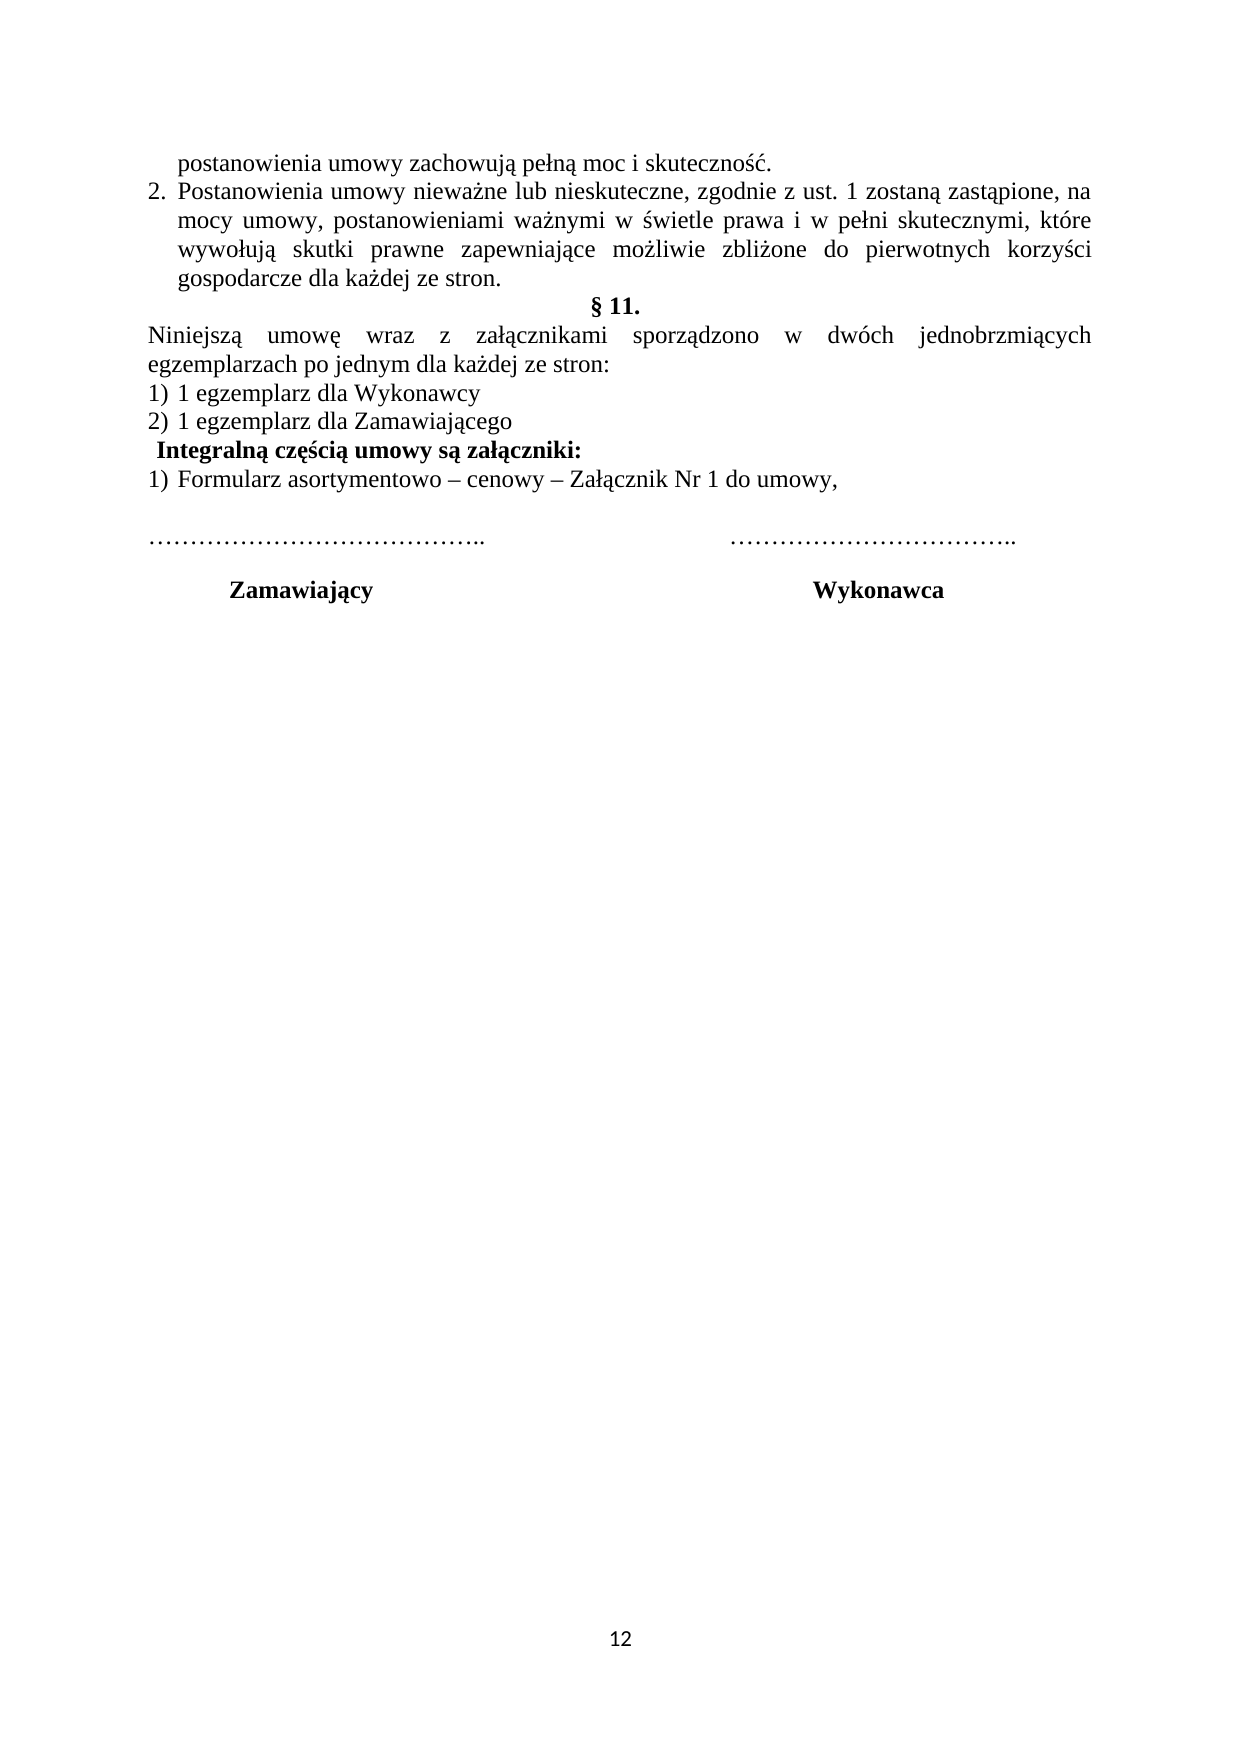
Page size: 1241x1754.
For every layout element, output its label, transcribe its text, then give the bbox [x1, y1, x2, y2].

list Postanowienia umowy nieważne lub nieskuteczne, zgodnie z ust. 1 zostaną zastąpione, na mocy umowy, postanowieniami ważnymi w świetle prawa i w pełni skutecznymi, które wywołują skutki prawne zapewniające możliwie zbliżone do pierwotnych korzyści gospodarcze dla każdej ze stron. [148, 176, 1093, 291]
text Zamawiający Wykonawca [148, 575, 1093, 604]
text ………………………………….. …………………………….. [148, 521, 1093, 550]
text § 11. [546, 291, 1093, 320]
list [148, 148, 1093, 176]
list Formularz asortymentowo – cenowy – Załącznik Nr 1 do umowy, [148, 464, 1093, 493]
text Integralną częścią umowy są załączniki: [118, 435, 1093, 464]
list 1 egzemplarz dla Wykonawcy [148, 378, 1093, 406]
text Niniejszą umowę wraz z załącznikami sporządzono w dwóch jednobrzmiących egzemplarzach po jednym dla każdej ze stron: [148, 320, 1093, 378]
list 1 egzemplarz dla Zamawiającego [148, 406, 1093, 435]
